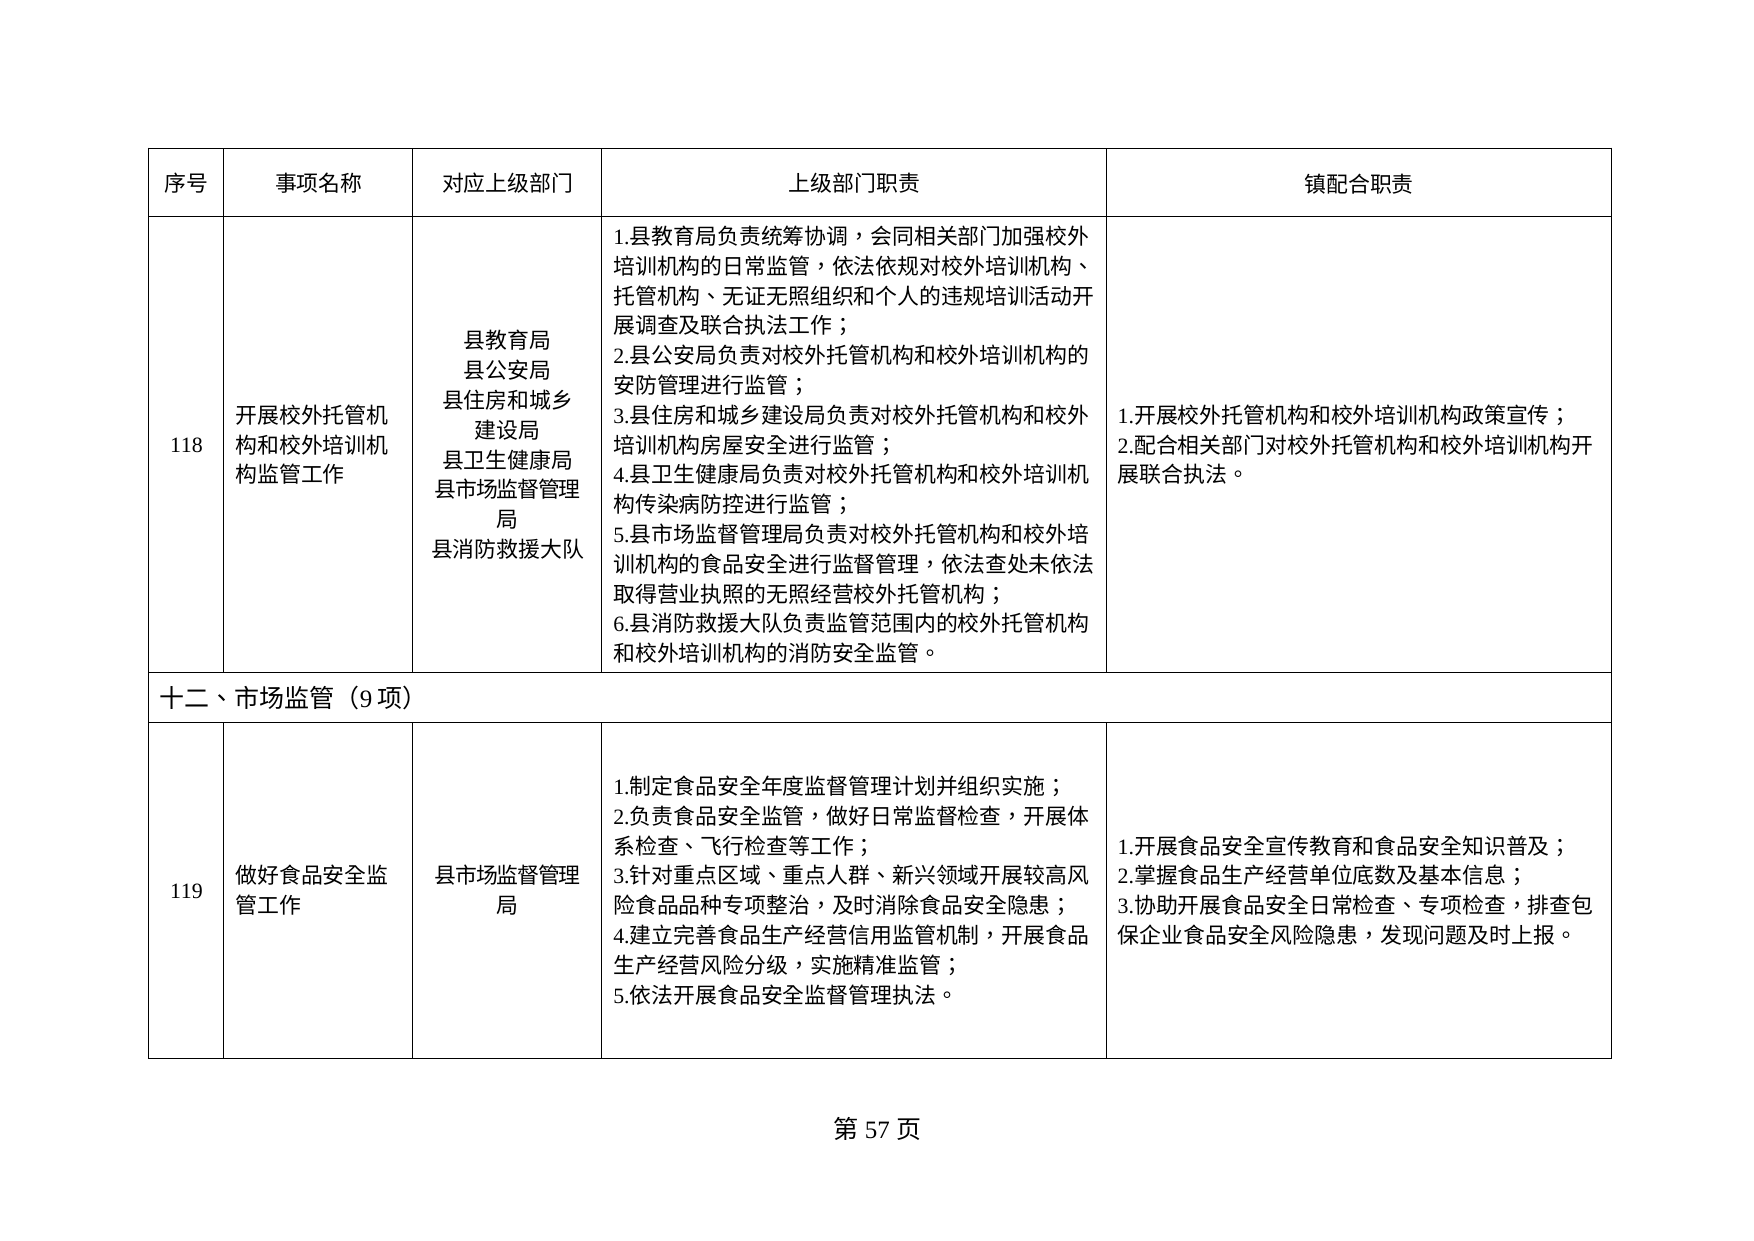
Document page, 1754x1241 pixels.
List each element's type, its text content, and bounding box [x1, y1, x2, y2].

table_cell 119 [149, 723, 223, 1058]
table_cell 1.县教育局负责统筹协调，会同相关部门加强校外培训机构的日常监管，依法依规对校外培训机构、托管机构、无证无照组织和个人的违规培训活动开展调查及联合执法工作； 2.县公安局负责对校外托管机构和校外培训机构的安防管理进行监管； 3.县住房和城乡建设局负责对校外托管机构和校外培训机构房屋安全进行监管； 4.县卫生健康局负责对校外托管机构和校外培训机构传染病防控进行监管； 5.县市场监督管理局负责对校外托管机构和校外培训机构的食品安全进行监督管理，依法查处未依法取得营业执照的无照经营校外托管机构； 6.县消防救援大队负责监管范围内的校外托管机构和校外培训机构的消防安全监管。 [602, 217, 1106, 672]
table_header 事项名称 [224, 149, 412, 216]
table_cell 十二、市场监管（9项） [149, 673, 1611, 722]
table_cell 县教育局 县公安局 县住房和城乡 建设局 县卫生健康局 县市场监督管理局 县消防救援大队 [413, 217, 601, 672]
table_cell 县市场监督管理局 [413, 723, 601, 1058]
table_cell 118 [149, 217, 223, 672]
table_cell 1.开展食品安全宣传教育和食品安全知识普及； 2.掌握食品生产经营单位底数及基本信息； 3.协助开展食品安全日常检查、专项检查，排查包保企业食品安全风险隐患，发现问题及时上报。 [1107, 723, 1611, 1058]
table_header 上级部门职责 [602, 149, 1106, 216]
table_cell 1.开展校外托管机构和校外培训机构政策宣传； 2.配合相关部门对校外托管机构和校外培训机构开展联合执法。 [1107, 217, 1611, 672]
table_cell 开展校外托管机构和校外培训机构监管工作 [224, 217, 412, 672]
table_header 对应上级部门 [413, 149, 601, 216]
table_cell 做好食品安全监管工作 [224, 723, 412, 1058]
table_header 镇配合职责 [1107, 149, 1611, 216]
table_header 序号 [149, 149, 223, 216]
table_cell 1.制定食品安全年度监督管理计划并组织实施； 2.负责食品安全监管，做好日常监督检查，开展体系检查、飞行检查等工作； 3.针对重点区域、重点人群、新兴领域开展较高风险食品品种专项整治，及时消除食品安全隐患； 4.建立完善食品生产经营信用监管机制，开展食品生产经营风险分级，实施精准监管； 5.依法开展食品安全监督管理执法。 [602, 723, 1106, 1058]
